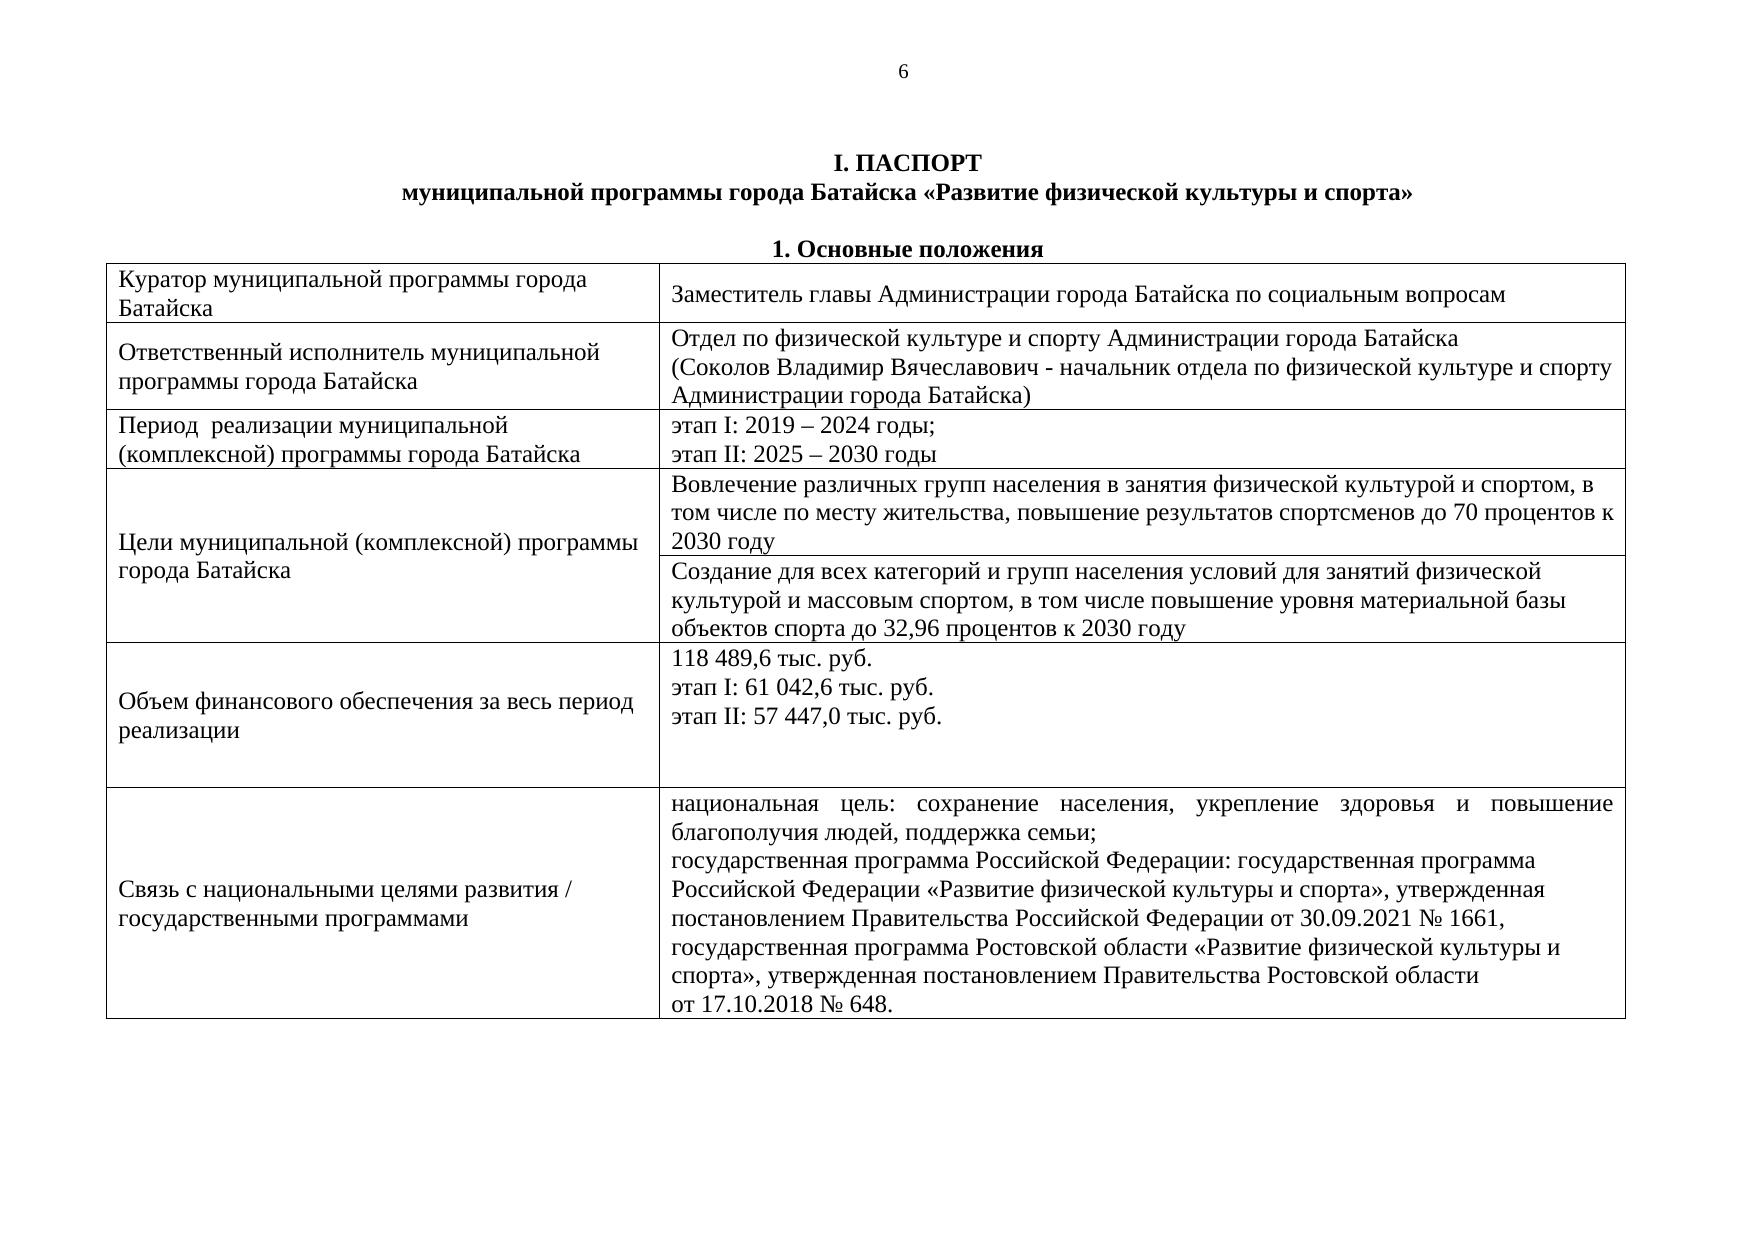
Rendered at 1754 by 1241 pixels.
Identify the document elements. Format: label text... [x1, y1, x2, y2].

table_header Куратор муниципальной программы города Батайска [107, 264, 659, 322]
table_cell Отдел по физической культуре и спорту Администрации города Батайска (Соколов Владимир Вячеславович - начальник отдела по физической культуре и спорту Администрации города Батайска) [660, 323, 1625, 409]
table_cell этап I: 2019 – 2024 годы; этап II: 2025 – 2030 годы [660, 410, 1625, 468]
table_cell Период реализации муниципальной (комплексной) программы города Батайска [107, 410, 659, 468]
text I. ПАСПОРТ [118, 148, 1697, 177]
table_header Заместитель главы Администрации города Батайска по социальным вопросам [660, 264, 1625, 322]
table_cell Цели муниципальной (комплексной) программы города Батайска [107, 469, 659, 642]
table_cell национальная цель: сохранение населения, укрепление здоровья и повышение благополучия людей, поддержка семьи; государственная программа Российской Федерации: государственная программа Российской Федерации «Развитие физической культуры и спорта», утвержденная постановлением Правительства Российской Федерации от 30.09.2021 № 1661, государственная программа Ростовской области «Развитие физической культуры и спорта», утвержденная постановлением Правительства Ростовской области от 17.10.2018 № 648. [660, 788, 1625, 1018]
text муниципальной программы города Батайска «Развитие физической культуры и спорта» [118, 177, 1697, 206]
table_cell Связь с национальными целями развития / государственными программами [107, 788, 659, 1018]
table_cell Вовлечение различных групп населения в занятия физической культурой и спортом, в том числе по месту жительства, повышение результатов спортсменов до 70 процентов к 2030 году [660, 469, 1625, 555]
table_cell 118 489,6 тыс. руб. этап I: 61 042,6 тыс. руб. этап II: 57 447,0 тыс. руб. [660, 643, 1625, 787]
table_cell Объем финансового обеспечения за весь период реализации [107, 643, 659, 787]
text 1. Основные положения [118, 234, 1697, 263]
table_cell Создание для всех категорий и групп населения условий для занятий физической культурой и массовым спортом, в том числе повышение уровня материальной базы объектов спорта до 32,96 процентов к 2030 году [660, 556, 1625, 642]
table_cell Ответственный исполнитель муниципальной программы города Батайска [107, 323, 659, 409]
